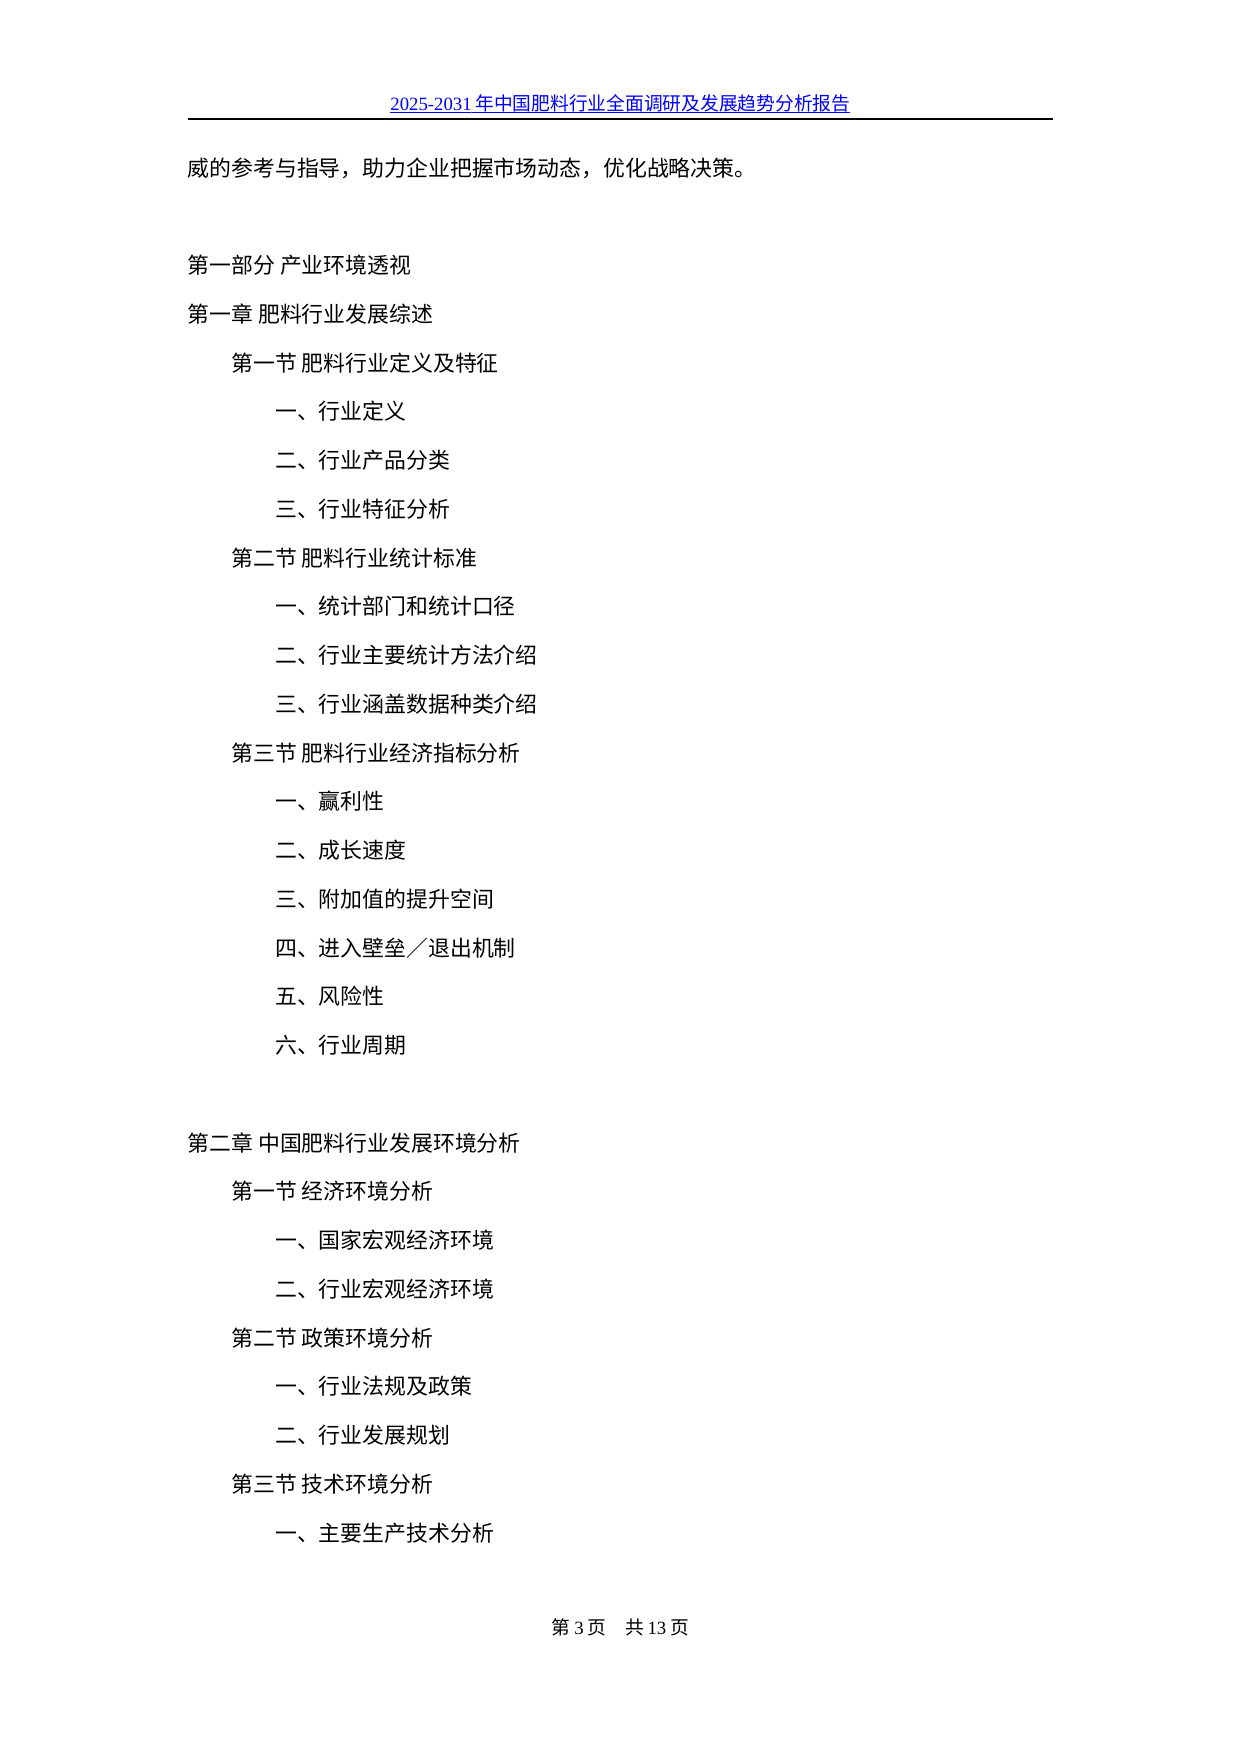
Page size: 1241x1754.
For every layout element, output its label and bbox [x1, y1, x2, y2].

text [187, 150, 1053, 1548]
